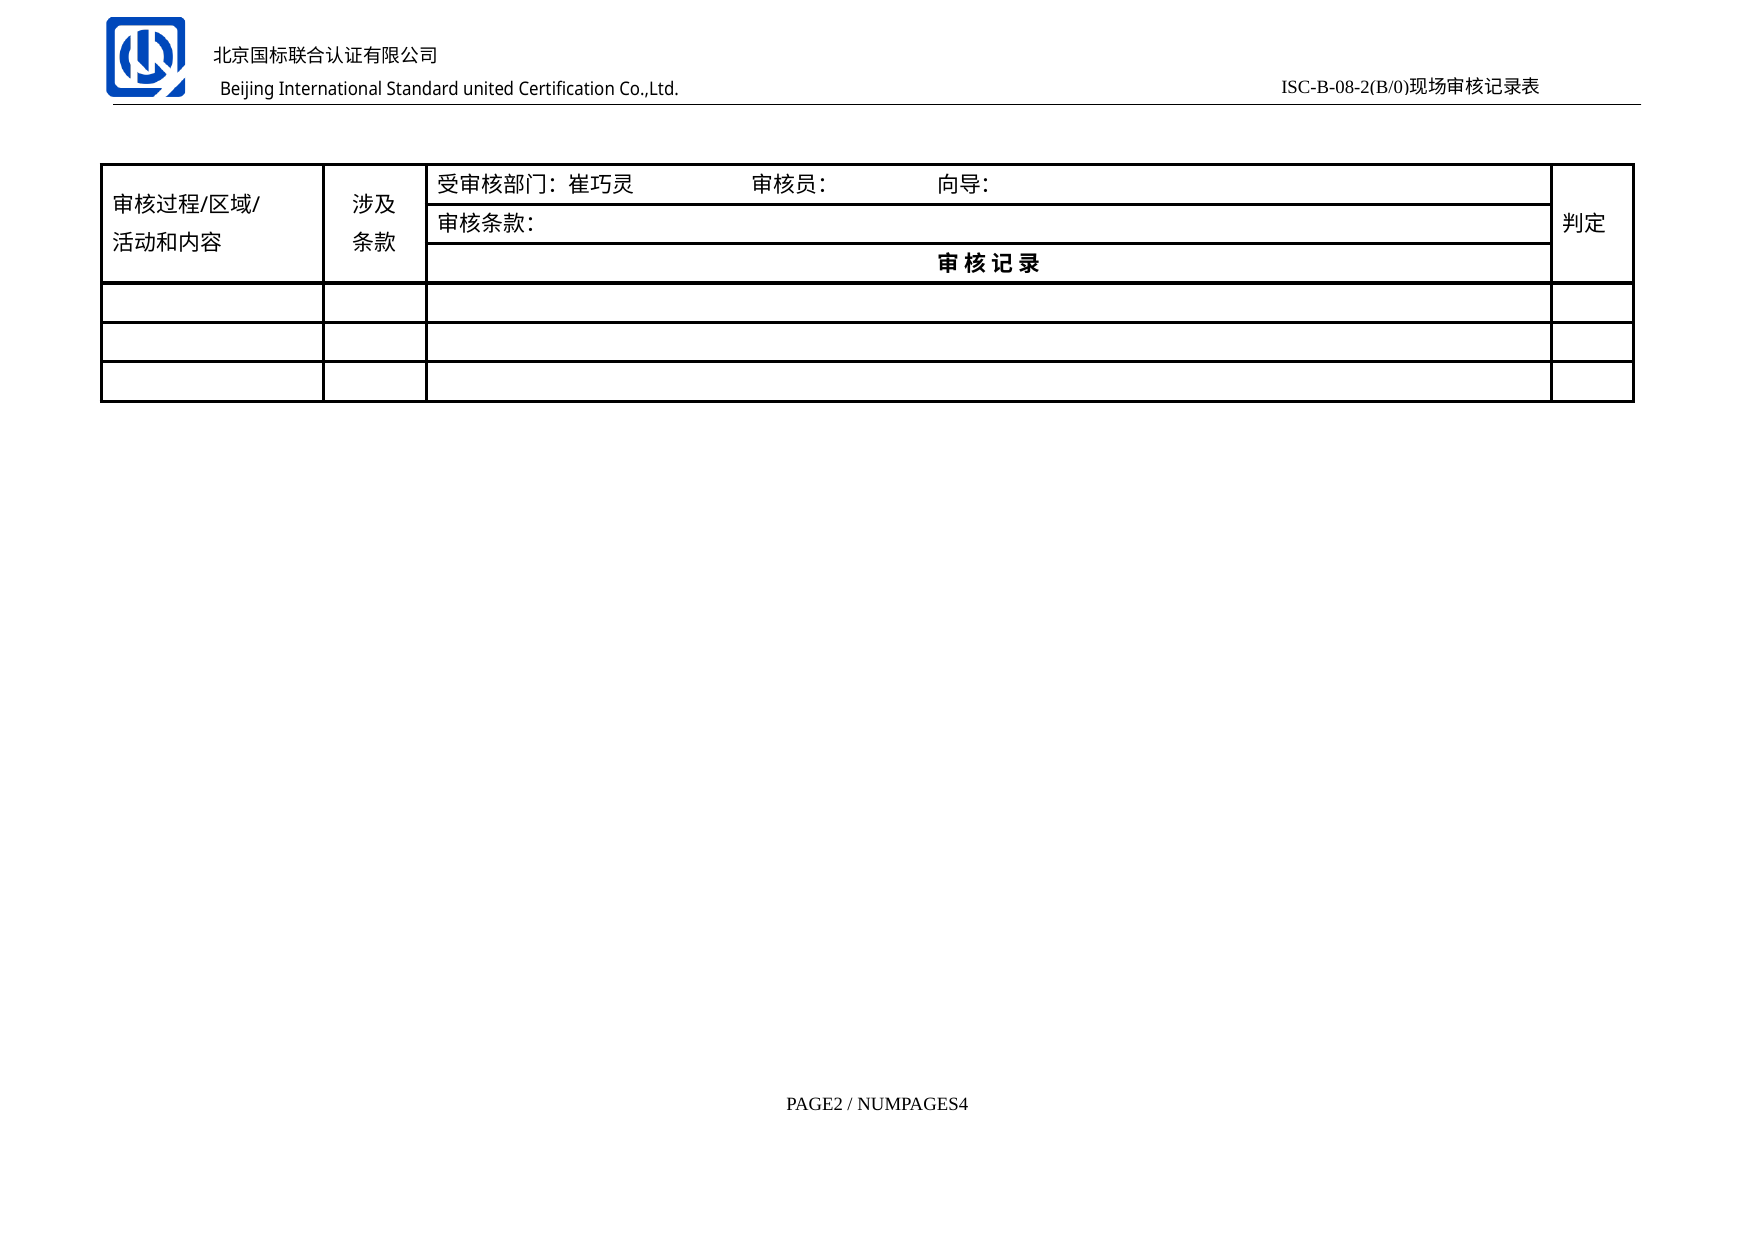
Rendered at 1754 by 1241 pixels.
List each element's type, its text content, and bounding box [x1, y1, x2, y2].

table_cell 审 核 记 录 [428, 245, 1550, 281]
table_header 审核过程/区域/ 活动和内容 [103, 166, 322, 281]
table_cell 审核条款： [428, 206, 1550, 242]
picture [106, 17, 186, 97]
table_cell [103, 285, 322, 321]
table_cell [1553, 363, 1632, 399]
table_header 判定 [1553, 166, 1632, 281]
table_cell [1553, 324, 1632, 360]
table_cell [428, 285, 1550, 321]
table_cell [325, 285, 425, 321]
table_cell [428, 363, 1550, 399]
table_cell [428, 324, 1550, 360]
table_header 受审核部门：崔巧灵 审核员： 向导： [428, 166, 1550, 203]
table_cell [325, 324, 425, 360]
table_header 涉及 条款 [325, 166, 425, 281]
table_cell [103, 324, 322, 360]
table_cell [103, 363, 322, 399]
table_cell [325, 363, 425, 399]
table_cell [1553, 285, 1632, 321]
